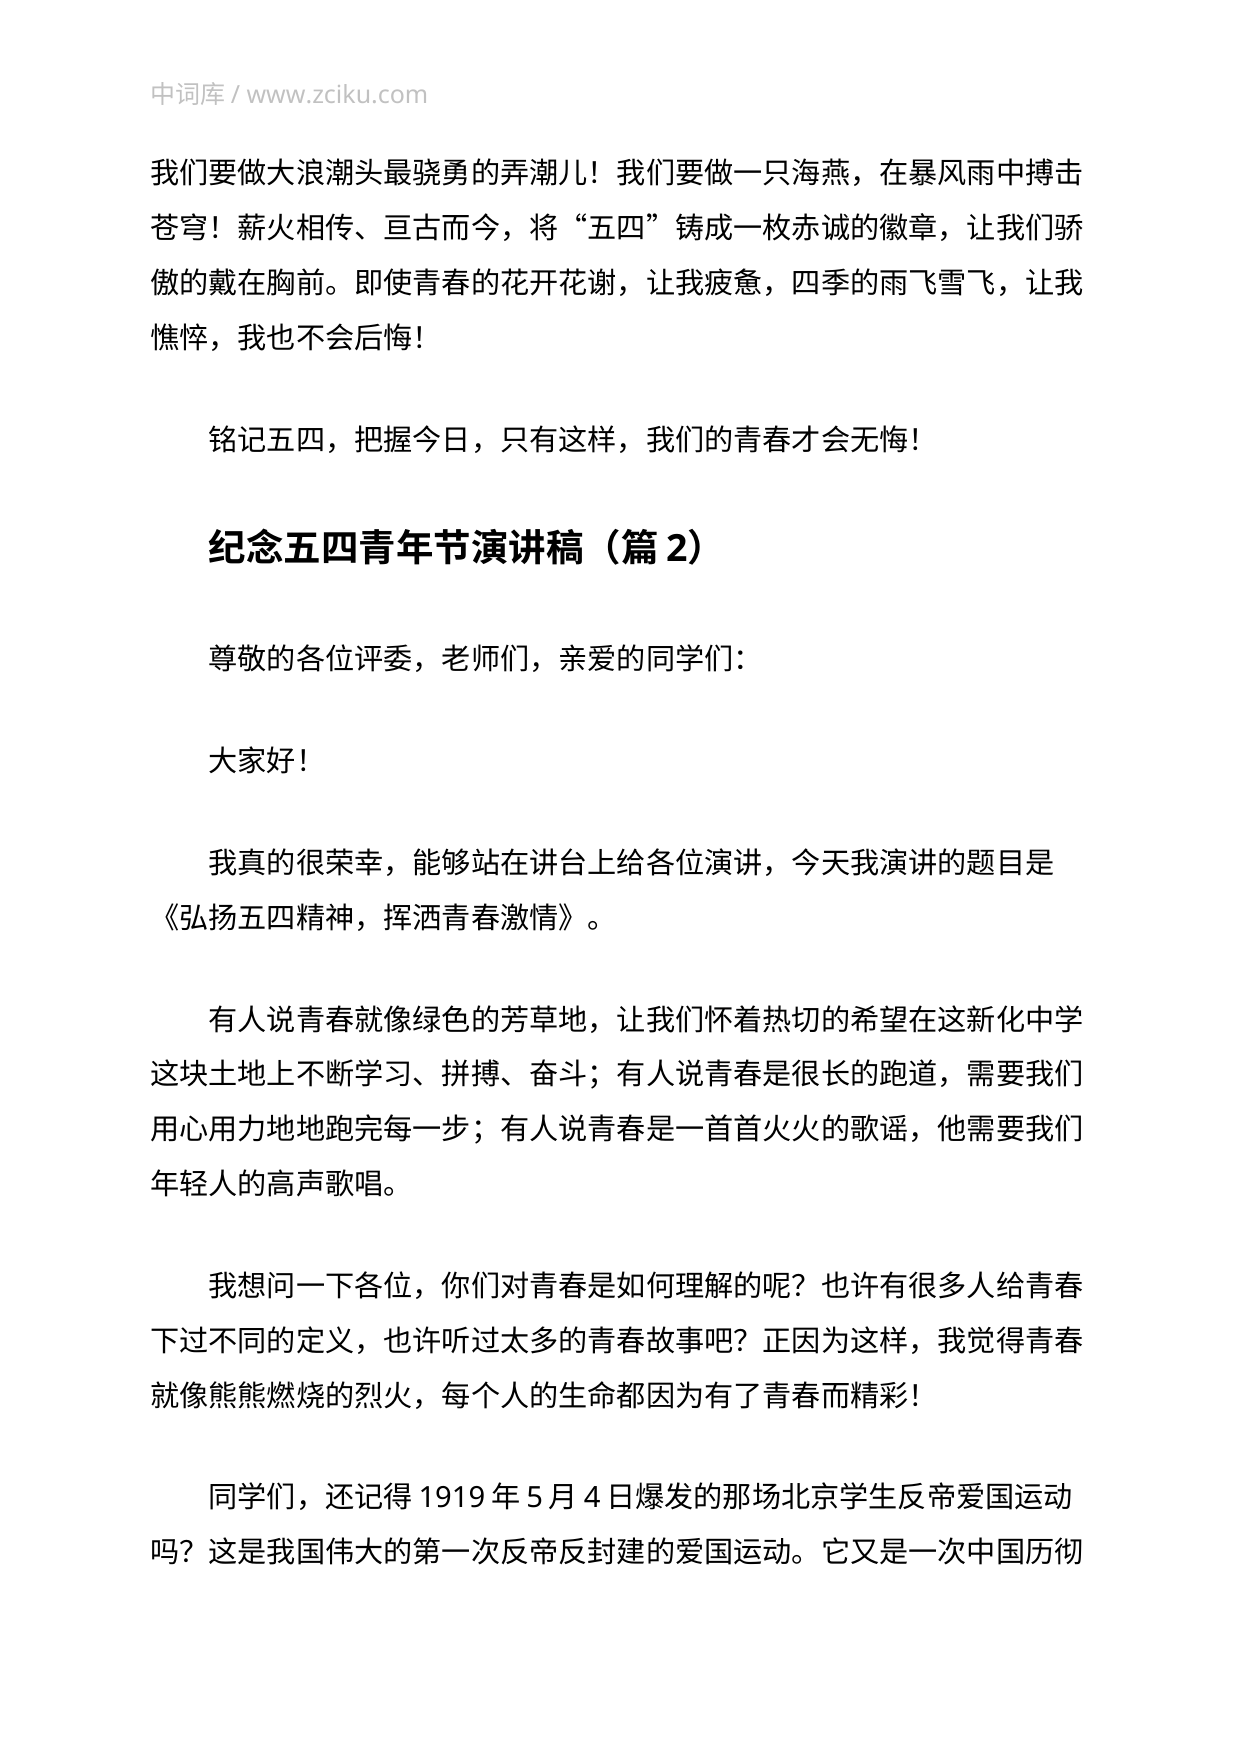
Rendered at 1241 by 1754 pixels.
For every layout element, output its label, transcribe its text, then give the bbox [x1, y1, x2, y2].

text 尊敬的各位评委，老师们，亲爱的同学们： [150, 636, 1090, 678]
text 我想问一下各位，你们对青春是如何理解的呢？也许有很多人给青春下过不同的定义，也许听过太多的青春故事吧？正因为这样，我觉得青春就像熊熊燃烧的烈火，每个人的生命都因为有了青春而精彩！ [150, 1262, 1090, 1414]
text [150, 1474, 1090, 1571]
text 铭记五四，把握今日，只有这样，我们的青春才会无悔！ [150, 416, 1090, 459]
text 大家好！ [150, 738, 1090, 780]
text 纪念五四青年节演讲稿（篇2） [150, 518, 1090, 573]
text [150, 150, 1090, 357]
text 我真的很荣幸，能够站在讲台上给各位演讲，今天我演讲的题目是《弘扬五四精神，挥洒青春激情》。 [150, 839, 1090, 937]
text 有人说青春就像绿色的芳草地，让我们怀着热切的希望在这新化中学这块土地上不断学习、拼搏、奋斗；有人说青春是很长的跑道，需要我们用心用力地地跑完每一步；有人说青春是一首首火火的歌谣，他需要我们年轻人的高声歌唱。 [150, 996, 1090, 1203]
